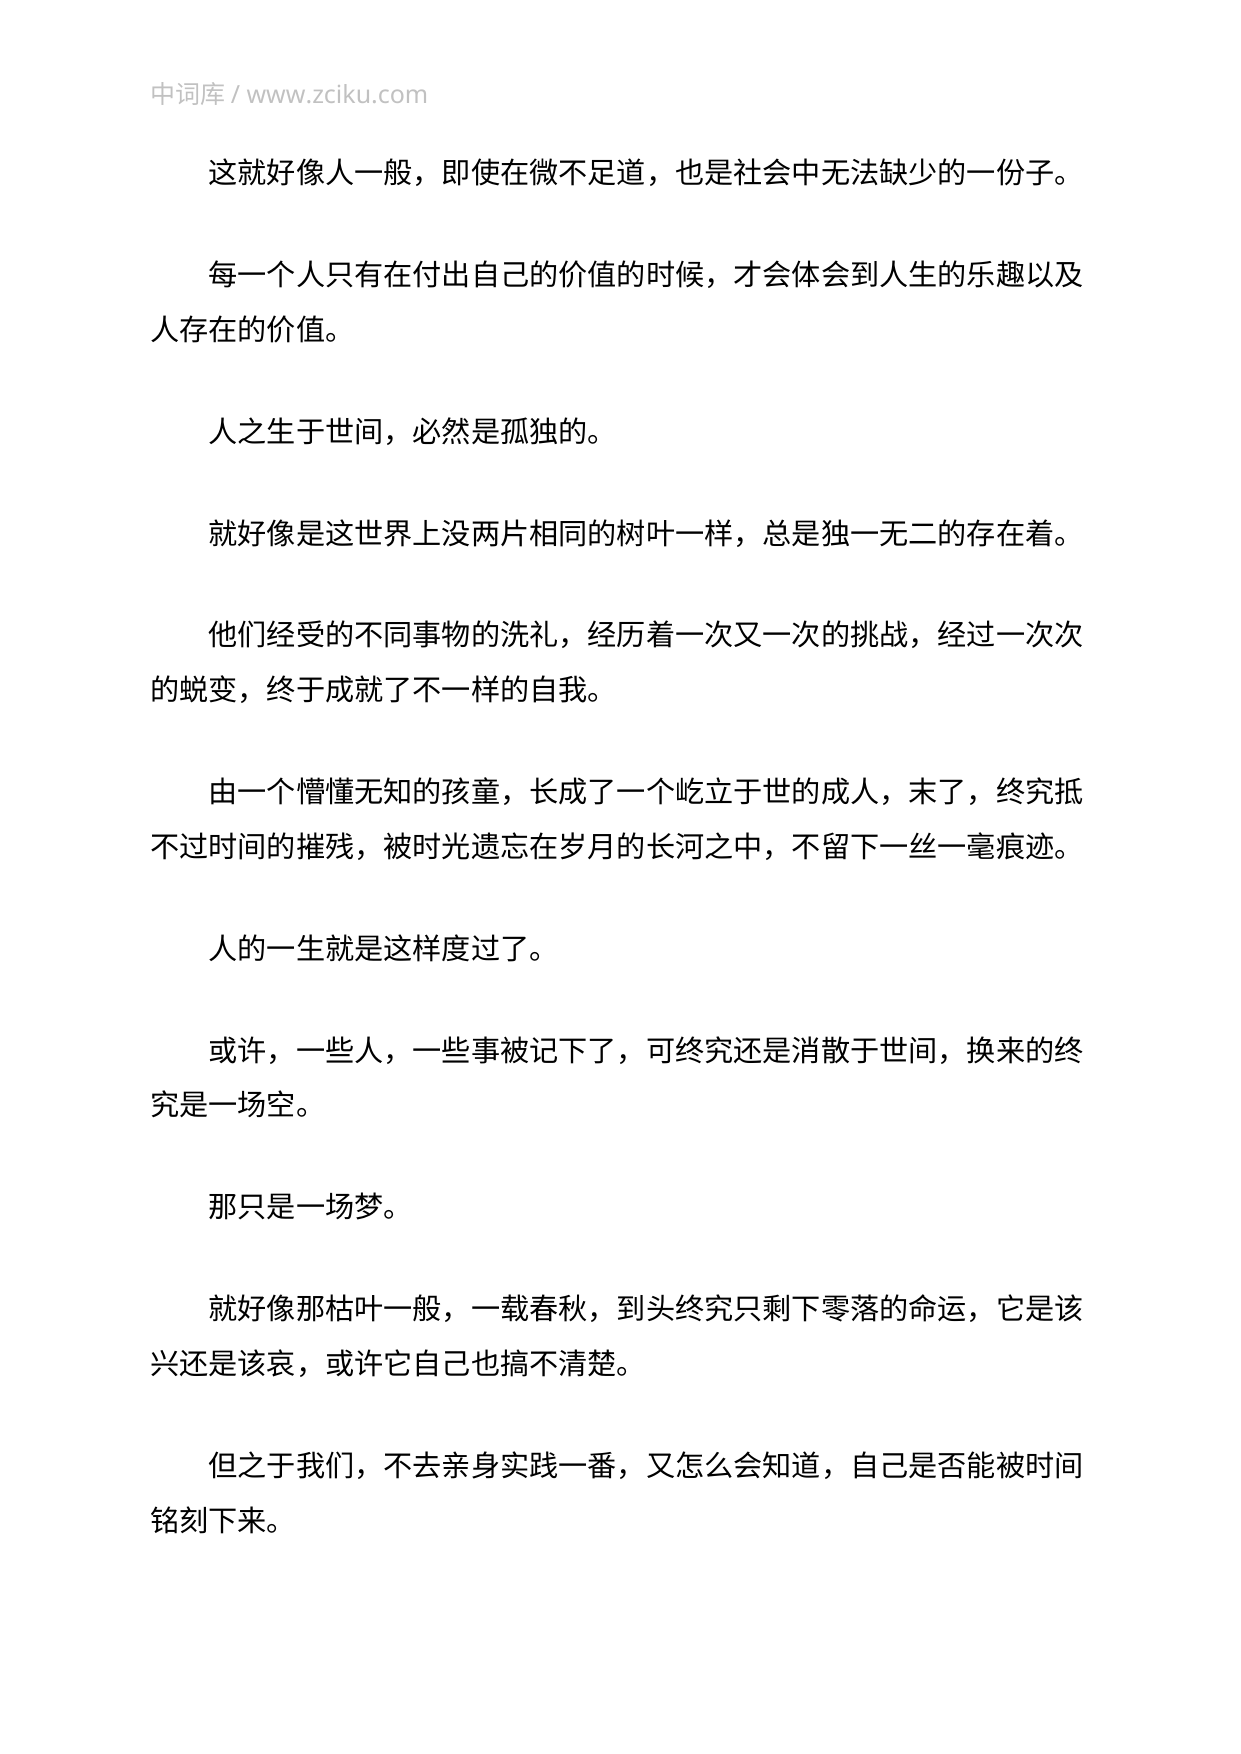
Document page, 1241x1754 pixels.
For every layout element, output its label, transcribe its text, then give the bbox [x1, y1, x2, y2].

text 每一个人只有在付出自己的价值的时候，才会体会到人生的乐趣以及人存在的价值。 [150, 252, 1090, 349]
text 由一个懵懂无知的孩童，长成了一个屹立于世的成人，末了，终究抵不过时间的摧残，被时光遗忘在岁月的长河之中，不留下一丝一毫痕迹。 [150, 769, 1090, 866]
text 但之于我们，不去亲身实践一番，又怎么会知道，自己是否能被时间铭刻下来。 [150, 1442, 1090, 1539]
text 那只是一场梦。 [150, 1184, 1090, 1226]
text 人的一生就是这样度过了。 [150, 925, 1090, 968]
text 这就好像人一般，即使在微不足道，也是社会中无法缺少的一份子。 [150, 150, 1090, 192]
text 就好像是这世界上没两片相同的树叶一样，总是独一无二的存在着。 [150, 510, 1090, 552]
text 他们经受的不同事物的洗礼，经历着一次又一次的挑战，经过一次次的蜕变，终于成就了不一样的自我。 [150, 612, 1090, 709]
text 就好像那枯叶一般，一载春秋，到头终究只剩下零落的命运，它是该兴还是该哀，或许它自己也搞不清楚。 [150, 1286, 1090, 1383]
text 或许，一些人，一些事被记下了，可终究还是消散于世间，换来的终究是一场空。 [150, 1027, 1090, 1124]
text 人之生于世间，必然是孤独的。 [150, 408, 1090, 451]
